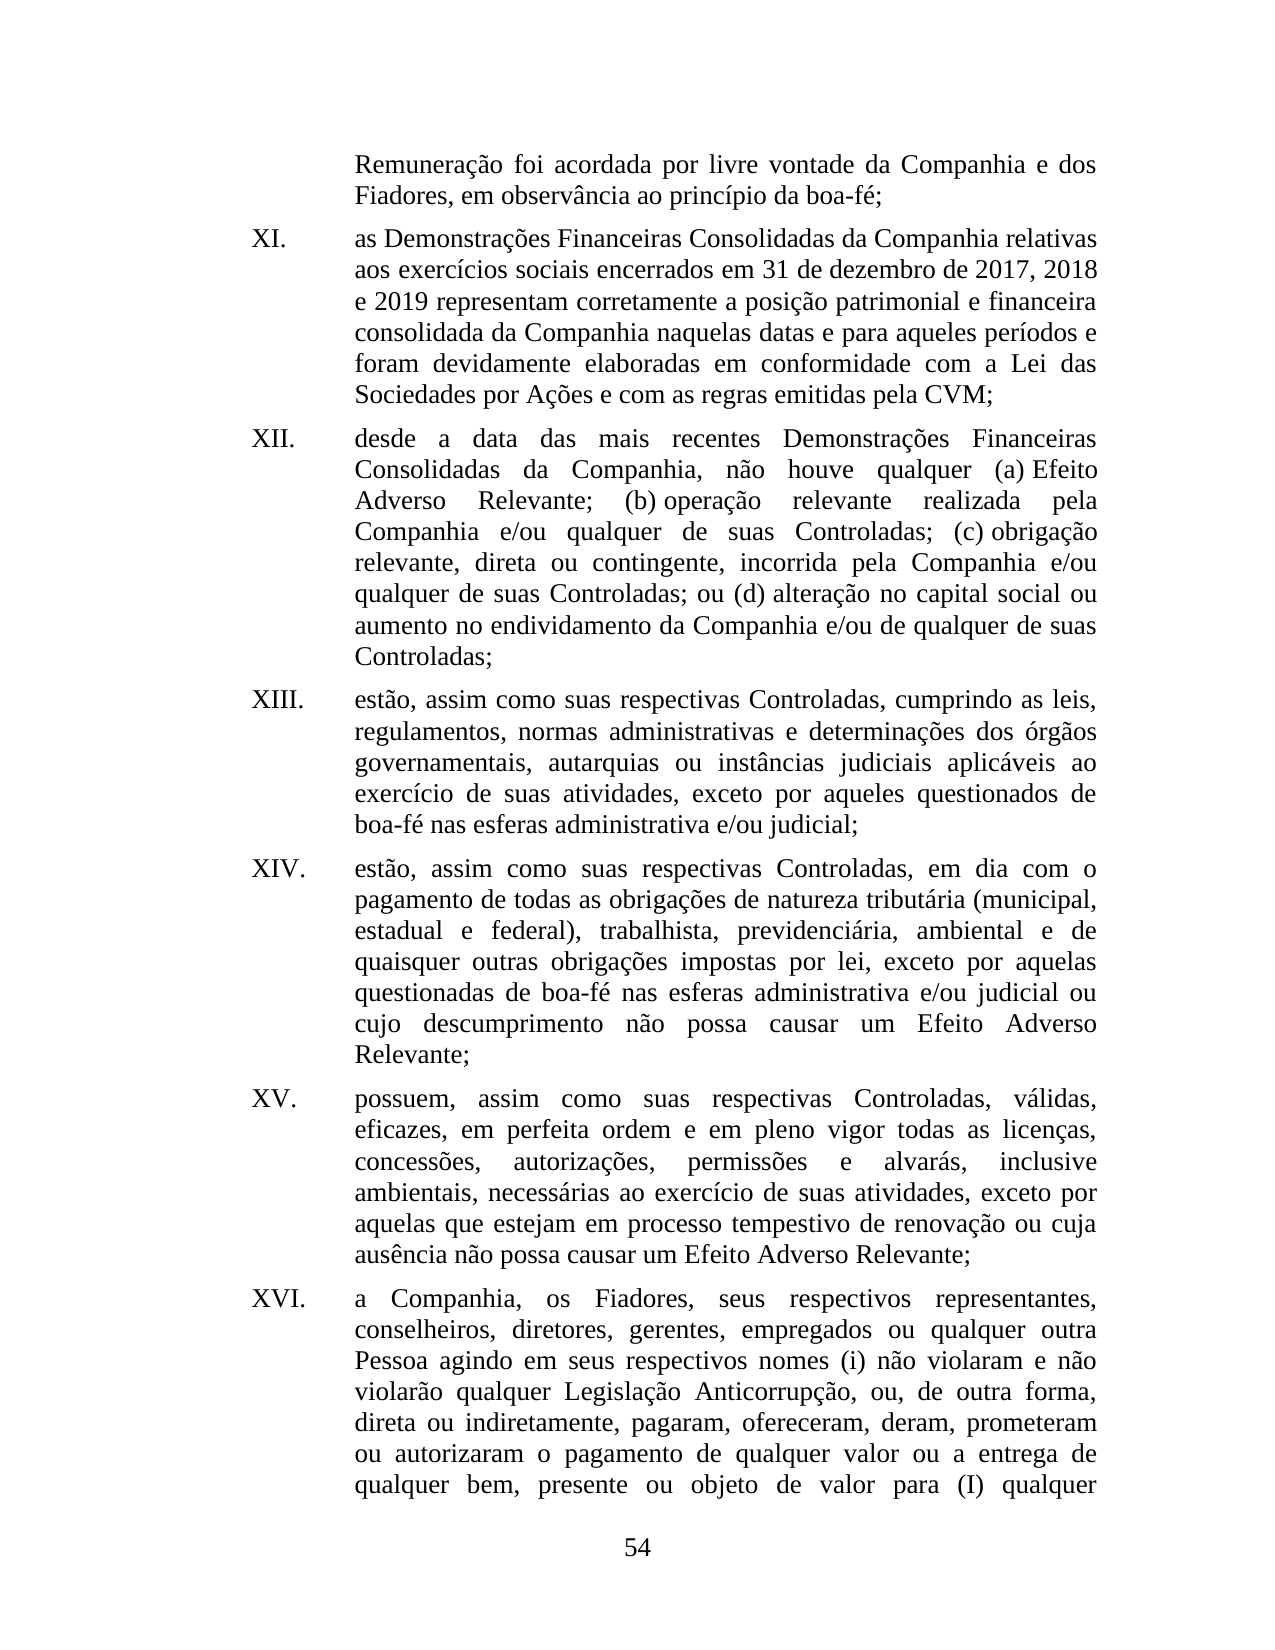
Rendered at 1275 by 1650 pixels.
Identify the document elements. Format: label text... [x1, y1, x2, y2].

list possuem, assim como suas respectivas Controladas, válidas, eficazes, em perfeita ordem e em pleno vigor todas as licenças, concessões, autorizações, permissões e alvarás, inclusive ambientais, necessárias ao exercício de suas atividades, exceto por aquelas que estejam em processo tempestivo de renovação ou cuja ausência não possa causar um Efeito Adverso Relevante; [251, 1082, 1098, 1269]
list as Demonstrações Financeiras Consolidadas da Companhia relativas aos exercícios sociais encerrados em 31 de dezembro de 2017, 2018 e 2019 representam corretamente a posição patrimonial e financeira consolidada da Companhia naquelas datas e para aqueles períodos e foram devidamente elaboradas em conformidade com a Lei das Sociedades por Ações e com as regras emitidas pela CVM; [251, 222, 1098, 409]
list estão, assim como suas respectivas Controladas, em dia com o pagamento de todas as obrigações de natureza tributária (municipal, estadual e federal), trabalhista, previdenciária, ambiental e de quaisquer outras obrigações impostas por lei, exceto por aquelas questionadas de boa-fé nas esferas administrativa e/ou judicial ou cujo descumprimento não possa causar um Efeito Adverso Relevante; [251, 852, 1098, 1070]
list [251, 148, 1098, 210]
list estão, assim como suas respectivas Controladas, cumprindo as leis, regulamentos, normas administrativas e determinações dos órgãos governamentais, autarquias ou instâncias judiciais aplicáveis ao exercício de suas atividades, exceto por aqueles questionados de boa-fé nas esferas administrativa e/ou judicial; [251, 683, 1098, 839]
list desde a data das mais recentes Demonstrações Financeiras Consolidadas da Companhia, não houve qualquer (a) Efeito Adverso Relevante; (b) operação relevante realizada pela Companhia e/ou qualquer de suas Controladas; (c) obrigação relevante, direta ou contingente, incorrida pela Companhia e/ou qualquer de suas Controladas; ou (d) alteração no capital social ou aumento no endividamento da Companhia e/ou de qualquer de suas Controladas; [251, 422, 1098, 671]
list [251, 1282, 1098, 1500]
